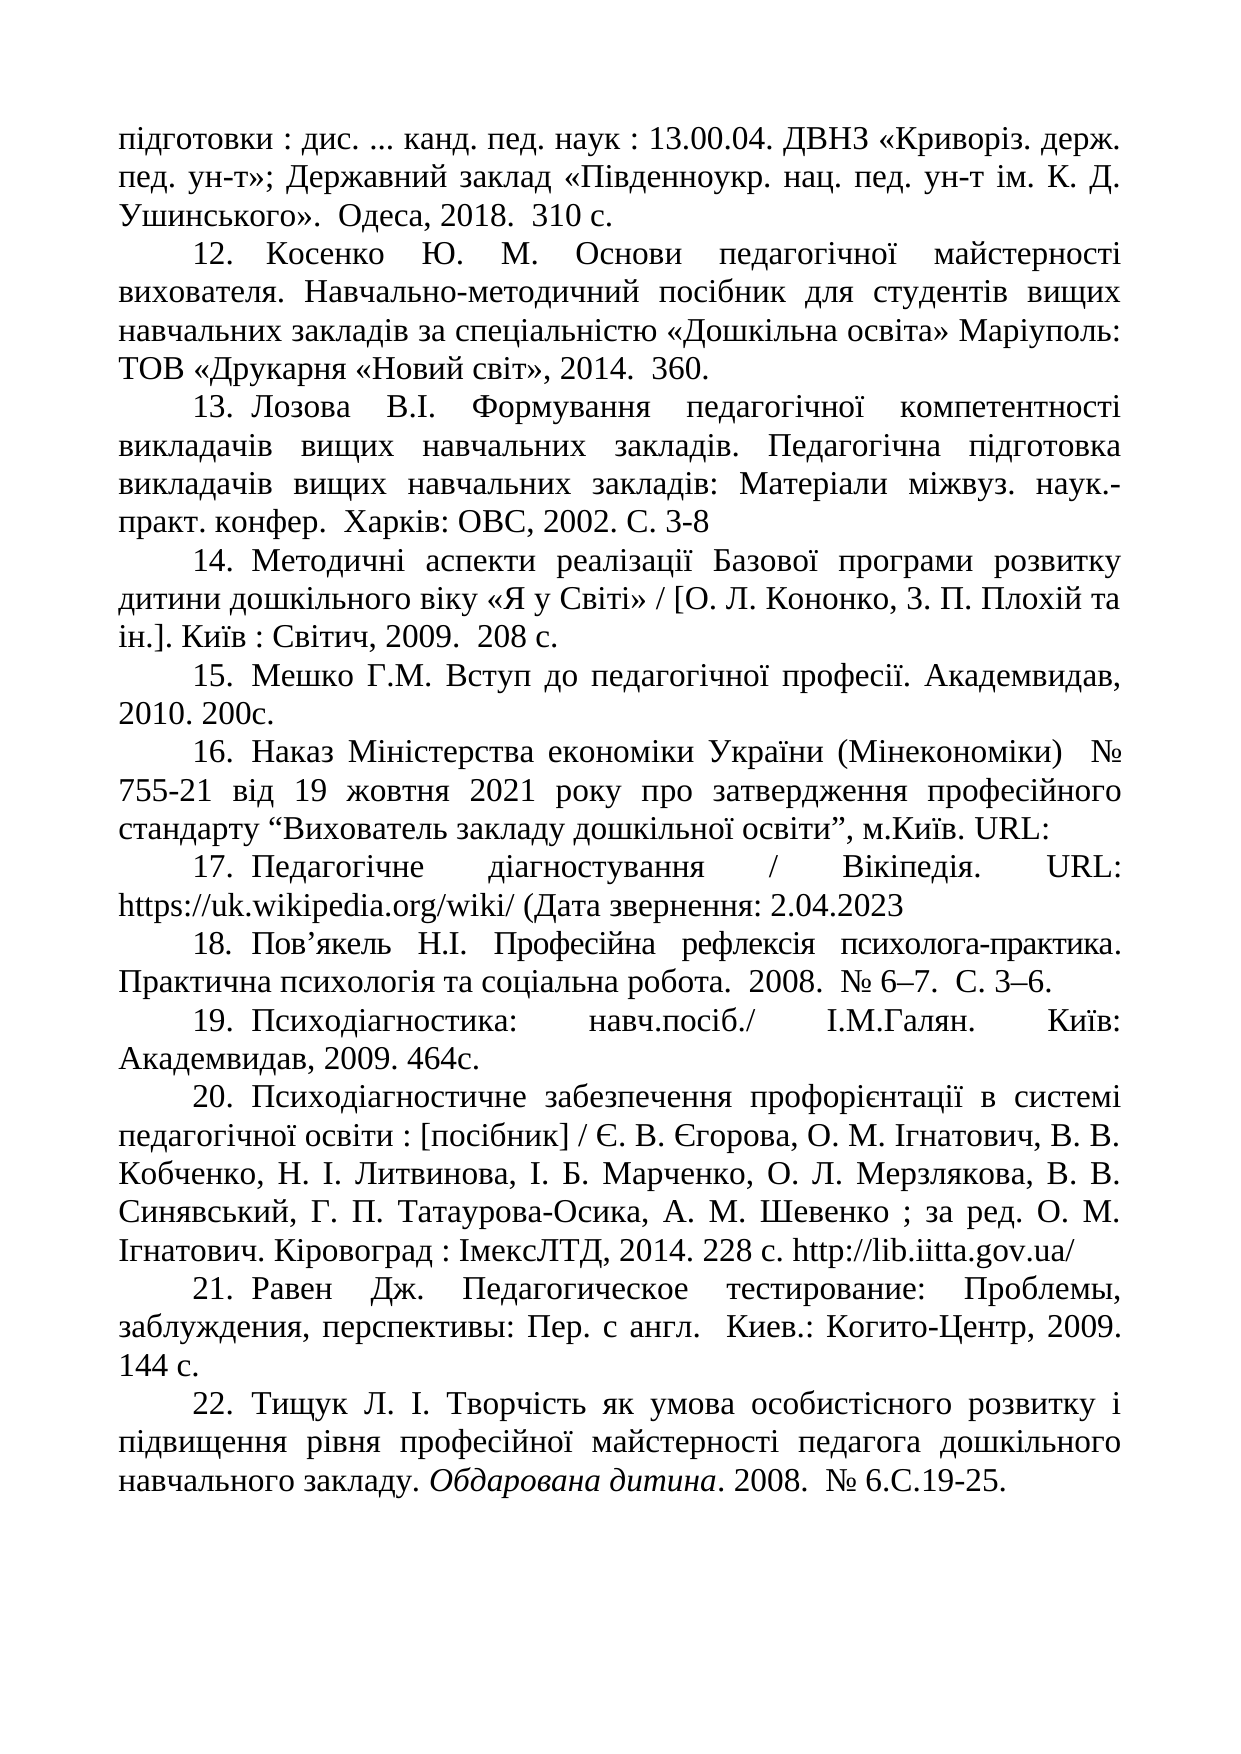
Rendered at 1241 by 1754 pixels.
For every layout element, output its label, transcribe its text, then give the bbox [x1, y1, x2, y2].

list Методичні аспекти реалізації Базової програми розвитку дитини дошкільного віку «Я у Світі» / [О. Л. Кононко, 3. П. Плохій та ін.]. Київ : Світич, 2009. 208 с. [118, 540, 1122, 655]
list Наказ Міністерства економіки України (Мінекономіки) № 755-21 від 19 жовтня 2021 року про затвердження професійного стандарту “Вихователь закладу дошкільної освіти”, м.Київ. URL: [118, 731, 1122, 846]
list Косенко Ю. М. Основи педагогічної майстерності вихователя. Навчально-методичний посібник для студентів вищих навчальних закладів за спеціальністю «Дошкільна освіта» Маріуполь: ТОВ «Друкарня «Новий світ», 2014. 360. [118, 233, 1122, 386]
list Психодіагностика: навч.посіб./ І.М.Галян. Київ: Академвидав, 2009. 464с. [118, 1000, 1122, 1076]
list Тищук Л. І. Творчість як умова особистісного розвитку і підвищення рівня професійної майстерності педагога дошкільного навчального закладу. Обдарована дитина. 2008. № 6.С.19-25. [118, 1383, 1122, 1498]
list Пов’якель Н.І. Професійна рефлексія психолога-практика. Практична психологія та соціальна робота. 2008. № 6–7. С. 3–6. [118, 923, 1122, 1000]
list Равен Дж. Педагогическое тестирование: Проблемы, заблуждения, перспективы: Пер. с англ. Киев.: Когито-Центр, 2009. 144 с. [118, 1268, 1122, 1383]
list Лозова В.І. Формування педагогічної компетентності викладачів вищих навчальних закладів. Педагогічна підготовка викладачів вищих навчальних закладів: Матеріали міжвуз. наук.-практ. конфер. Харків: ОВС, 2002. С. 3-8 [118, 386, 1122, 540]
list Мешко Г.М. Вступ до педагогічної професії. Академвидав, 2010. 200с. [118, 655, 1122, 731]
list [118, 118, 1122, 233]
list Психодіагностичне забезпечення профорієнтації в системі педагогічної освіти : [посібник] / Є. В. Єгорова, О. М. Ігнатович, В. В. Кобченко, Н. І. Литвинова, І. Б. Марченко, О. Л. Мерзлякова, В. В. Синявський, Г. П. Татаурова-Осика, А. М. Шевенко ; за ред. О. М. Ігнатович. Кіровоград : ІмексЛТД, 2014. 228 с. http://lib.iitta.gov.ua/ [118, 1076, 1122, 1268]
list Педагогічне діагностування / Вікіпедія. URL: https://uk.wikipedia.org/wiki/ (Дата звернення: 2.04.2023 [118, 846, 1122, 923]
